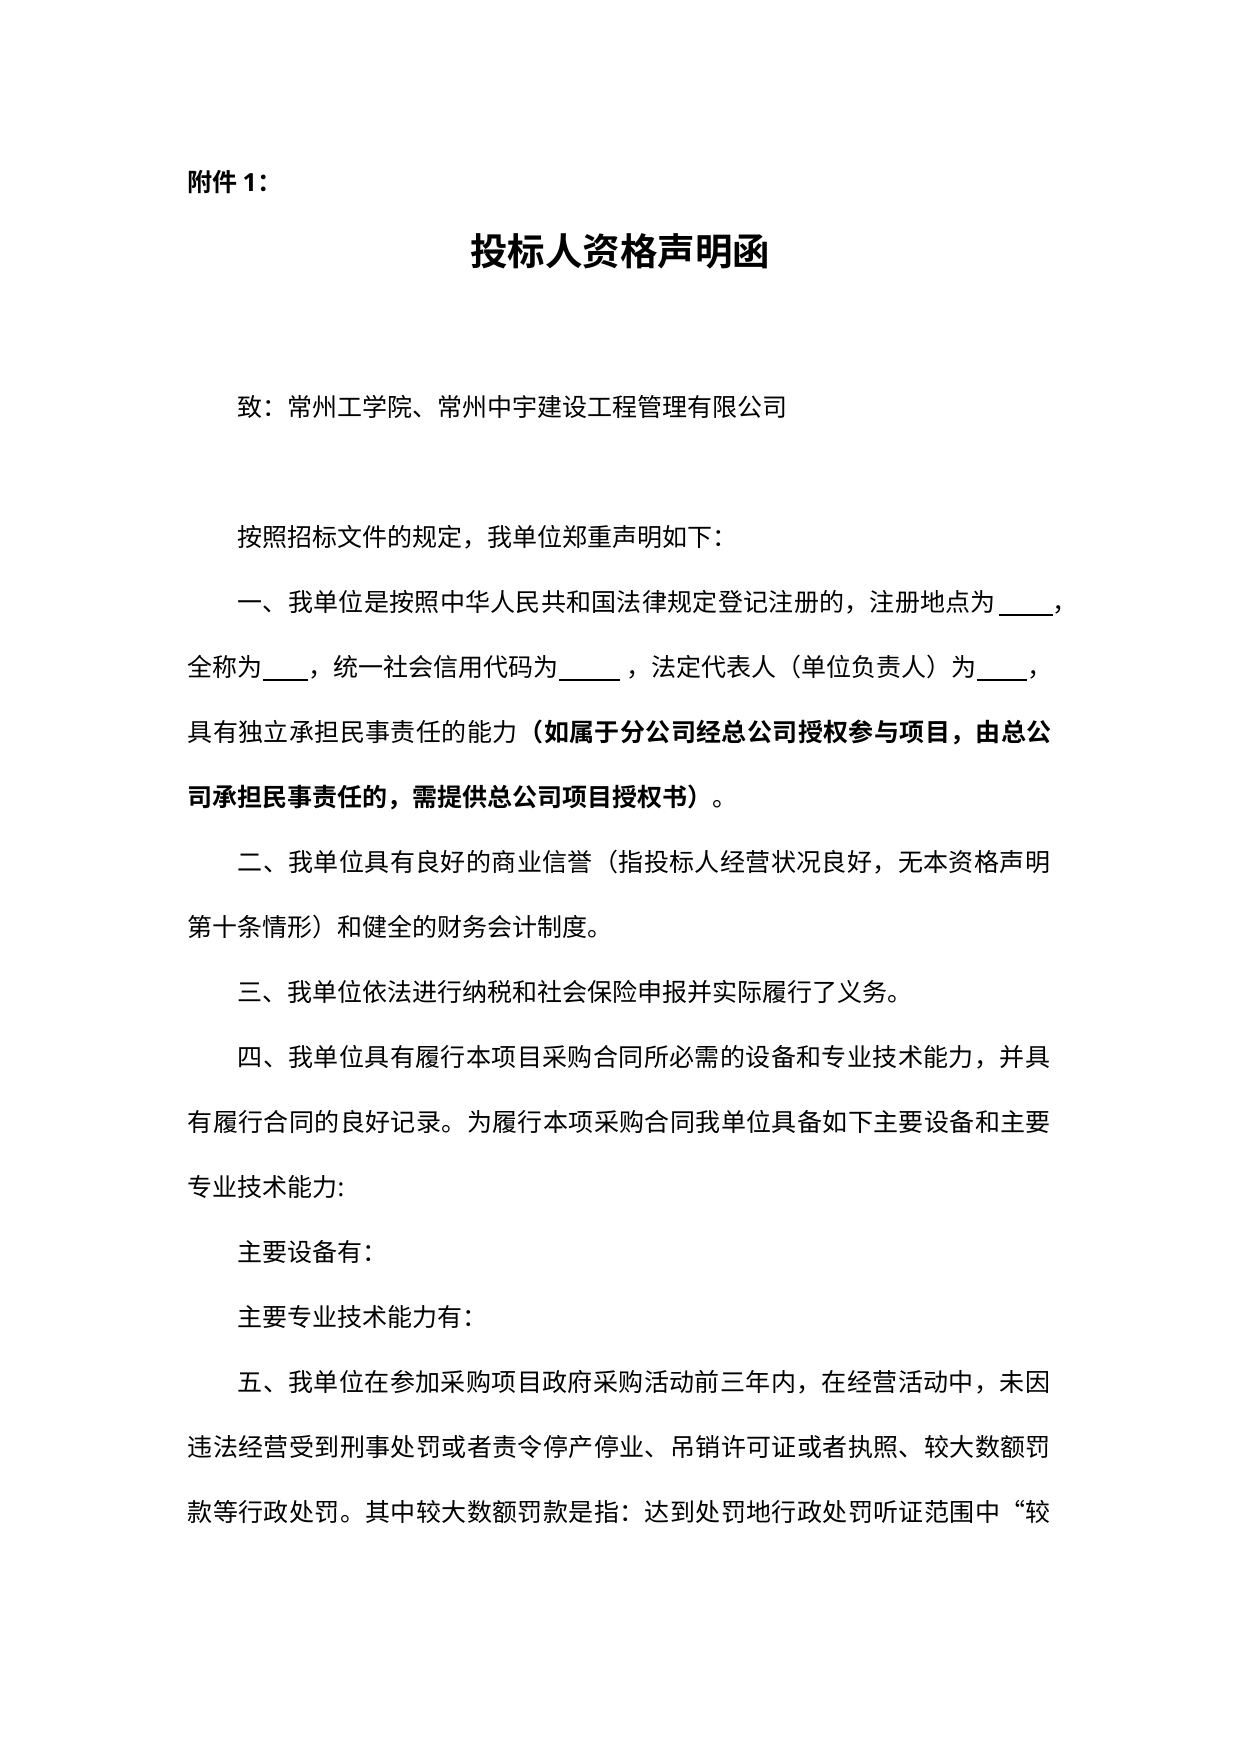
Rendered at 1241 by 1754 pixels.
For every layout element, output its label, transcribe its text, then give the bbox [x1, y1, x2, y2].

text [187, 1348, 1053, 1543]
text 主要设备有： [187, 1218, 1053, 1283]
text 按照招标文件的规定，我单位郑重声明如下： [187, 503, 1053, 568]
text 主要专业技术能力有： [187, 1283, 1053, 1348]
text 四、我单位具有履行本项目采购合同所必需的设备和专业技术能力，并具有履行合同的良好记录。为履行本项采购合同我单位具备如下主要设备和主要专业技术能力: [187, 1023, 1053, 1218]
text 三、我单位依法进行纳税和社会保险申报并实际履行了义务。 [187, 958, 1053, 1023]
text 投标人资格声明函 [187, 216, 1053, 281]
text 二、我单位具有良好的商业信誉（指投标人经营状况良好，无本资格声明第十条情形）和健全的财务会计制度。 [187, 828, 1053, 958]
text 附件1： [187, 162, 1053, 198]
text 一、我单位是按照中华人民共和国法律规定登记注册的，注册地点为 ，全称为 ，统一社会信用代码为 ，法定代表人（单位负责人）为 ，具有独立承担民事责任的能力（如属于分公司经总公司授权参与项目，由总公司承担民事责任的，需提供总公司项目授权书）。 [187, 568, 1053, 828]
text 致：常州工学院、常州中宇建设工程管理有限公司 [187, 373, 1053, 438]
